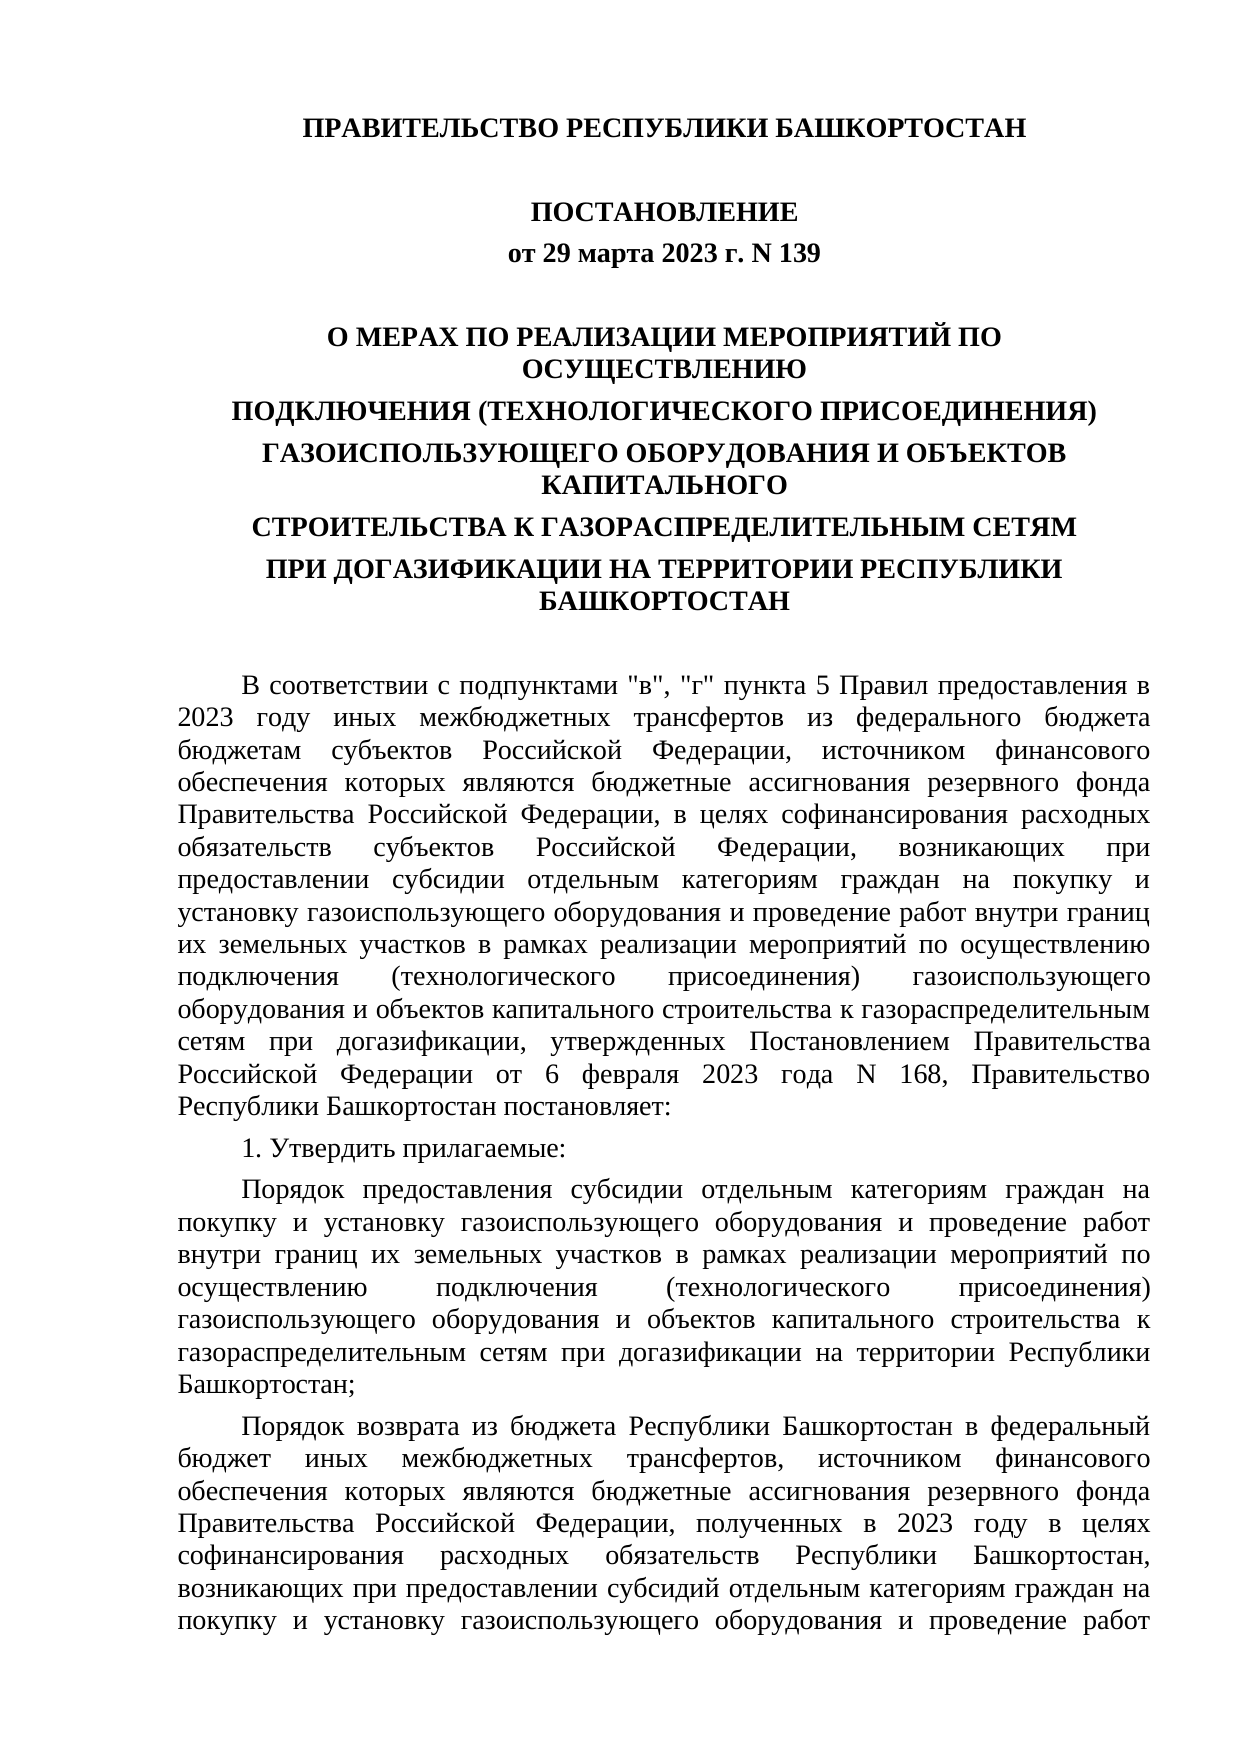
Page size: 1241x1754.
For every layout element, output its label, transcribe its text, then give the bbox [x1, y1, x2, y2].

text 1. Утвердить прилагаемые: [177, 1131, 1152, 1163]
text ПОДКЛЮЧЕНИЯ (ТЕХНОЛОГИЧЕСКОГО ПРИСОЕДИНЕНИЯ) [230, 394, 1098, 427]
text О МЕРАХ ПО РЕАЛИЗАЦИИ МЕРОПРИЯТИЙ ПО ОСУЩЕСТВЛЕНИЮ [230, 320, 1098, 385]
text В соответствии с подпунктами "в", "г" пункта 5 Правил предоставления в 2023 году иных межбюджетных трансфертов из федерального бюджета бюджетам субъектов Российской Федерации, источником финансового обеспечения которых являются бюджетные ассигнования резервного фонда Правительства Российской Федерации, в целях софинансирования расходных обязательств субъектов Российской Федерации, возникающих при предоставлении субсидии отдельным категориям граждан на покупку и установку газоиспользующего оборудования и проведение работ внутри границ их земельных участков в рамках реализации мероприятий по осуществлению подключения (технологического присоединения) газоиспользующего оборудования и объектов капитального строительства к газораспределительным сетям при догазификации, утвержденных Постановлением Правительства Российской Федерации от 6 февраля 2023 года N 168, Правительство Республики Башкортостан постановляет: [177, 668, 1152, 1121]
text СТРОИТЕЛЬСТВА К ГАЗОРАСПРЕДЕЛИТЕЛЬНЫМ СЕТЯМ [230, 510, 1098, 543]
text от 29 марта 2023 г. N 139 [230, 237, 1098, 269]
text ПОСТАНОВЛЕНИЕ [230, 195, 1098, 227]
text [177, 1409, 1152, 1636]
text ГАЗОИСПОЛЬЗУЮЩЕГО ОБОРУДОВАНИЯ И ОБЪЕКТОВ КАПИТАЛЬНОГО [230, 436, 1098, 501]
text ПРАВИТЕЛЬСТВО РЕСПУБЛИКИ БАШКОРТОСТАН [230, 111, 1098, 144]
text Порядок предоставления субсидии отдельным категориям граждан на покупку и установку газоиспользующего оборудования и проведение работ внутри границ их земельных участков в рамках реализации мероприятий по осуществлению подключения (технологического присоединения) газоиспользующего оборудования и объектов капитального строительства к газораспределительным сетям при догазификации на территории Республики Башкортостан; [177, 1173, 1152, 1399]
text ПРИ ДОГАЗИФИКАЦИИ НА ТЕРРИТОРИИ РЕСПУБЛИКИ БАШКОРТОСТАН [230, 552, 1098, 617]
